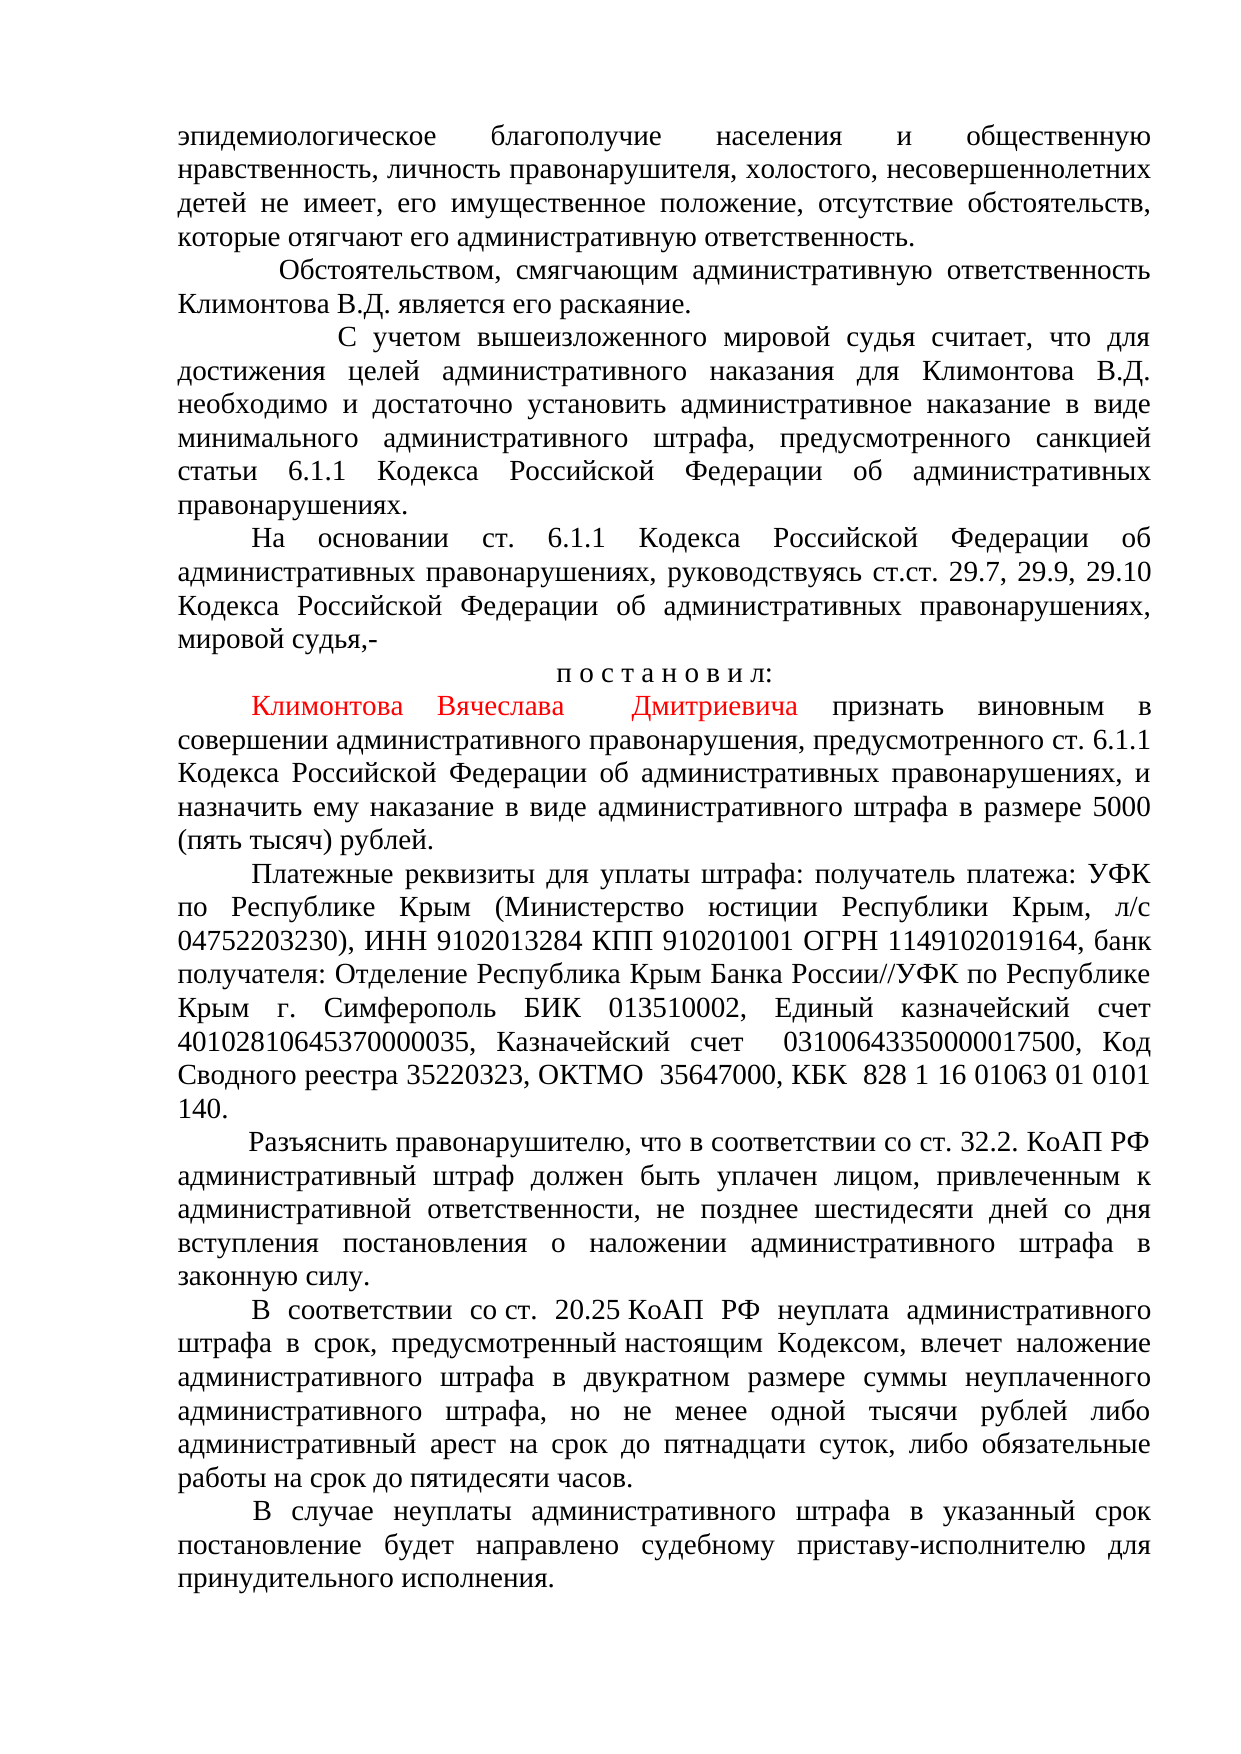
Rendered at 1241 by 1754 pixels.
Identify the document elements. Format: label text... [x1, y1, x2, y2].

text Разъяснить правонарушителю, что в соответствии со ст. 32.2. КоАП РФ административный штраф должен быть уплачен лицом, привлеченным к административной ответственности, не позднее шестидесяти дней со дня вступления постановления о наложении административного штрафа в законную силу. [177, 1124, 1152, 1292]
text С учетом вышеизложенного мировой судья считает, что для достижения целей административного наказания для Климонтова В.Д. необходимо и достаточно установить административное наказание в виде минимального административного штрафа, предусмотренного санкцией статьи 6.1.1 Кодекса Российской Федерации об административных правонарушениях. [177, 319, 1152, 521]
text На основании ст. 6.1.1 Кодекса Российской Федерации об административных правонарушениях, руководствуясь ст.ст. 29.7, 29.9, 29.10 Кодекса Российской Федерации об административных правонарушениях, мировой судья,- [177, 521, 1152, 655]
text В соответствии со ст. 20.25 КоАП РФ неуплата административного штрафа в срок, предусмотренный настоящим Кодексом, влечет наложение административного штрафа в двукратном размере суммы неуплаченного административного штрафа, но не менее одной тысячи рублей либо административный арест на срок до пятнадцати суток, либо обязательные работы на срок до пятидесяти часов. [177, 1292, 1152, 1493]
text Климонтова Вячеслава Дмитриевича признать виновным в совершении административного правонарушения, предусмотренного ст. 6.1.1 Кодекса Российской Федерации об административных правонарушениях, и назначить ему наказание в виде административного штрафа в размере 5000 (пять тысяч) рублей. [177, 688, 1152, 856]
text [177, 118, 1152, 252]
text Обстоятельством, смягчающим административную ответственность Климонтова В.Д. является его раскаяние. [177, 252, 1152, 319]
text В случае неуплаты административного штрафа в указанный срок постановление будет направлено судебному приставу-исполнителю для принудительного исполнения. [177, 1493, 1152, 1594]
text п о с т а н о в и л: [177, 655, 1152, 688]
text Платежные реквизиты для уплаты штрафа: получатель платежа: УФК по Республике Крым (Министерство юстиции Республики Крым, л/с 04752203230), ИНН 9102013284 КПП 910201001 ОГРН 1149102019164, банк получателя: Отделение Республика Крым Банка России//УФК по Республике Крым г. Симферополь БИК 013510002, Единый казначейский счет 40102810645370000035, Казначейский счет 03100643350000017500, Код Сводного реестра 35220323, ОКТМО 35647000, КБК 828 1 16 01063 01 0101 140. [177, 856, 1152, 1124]
